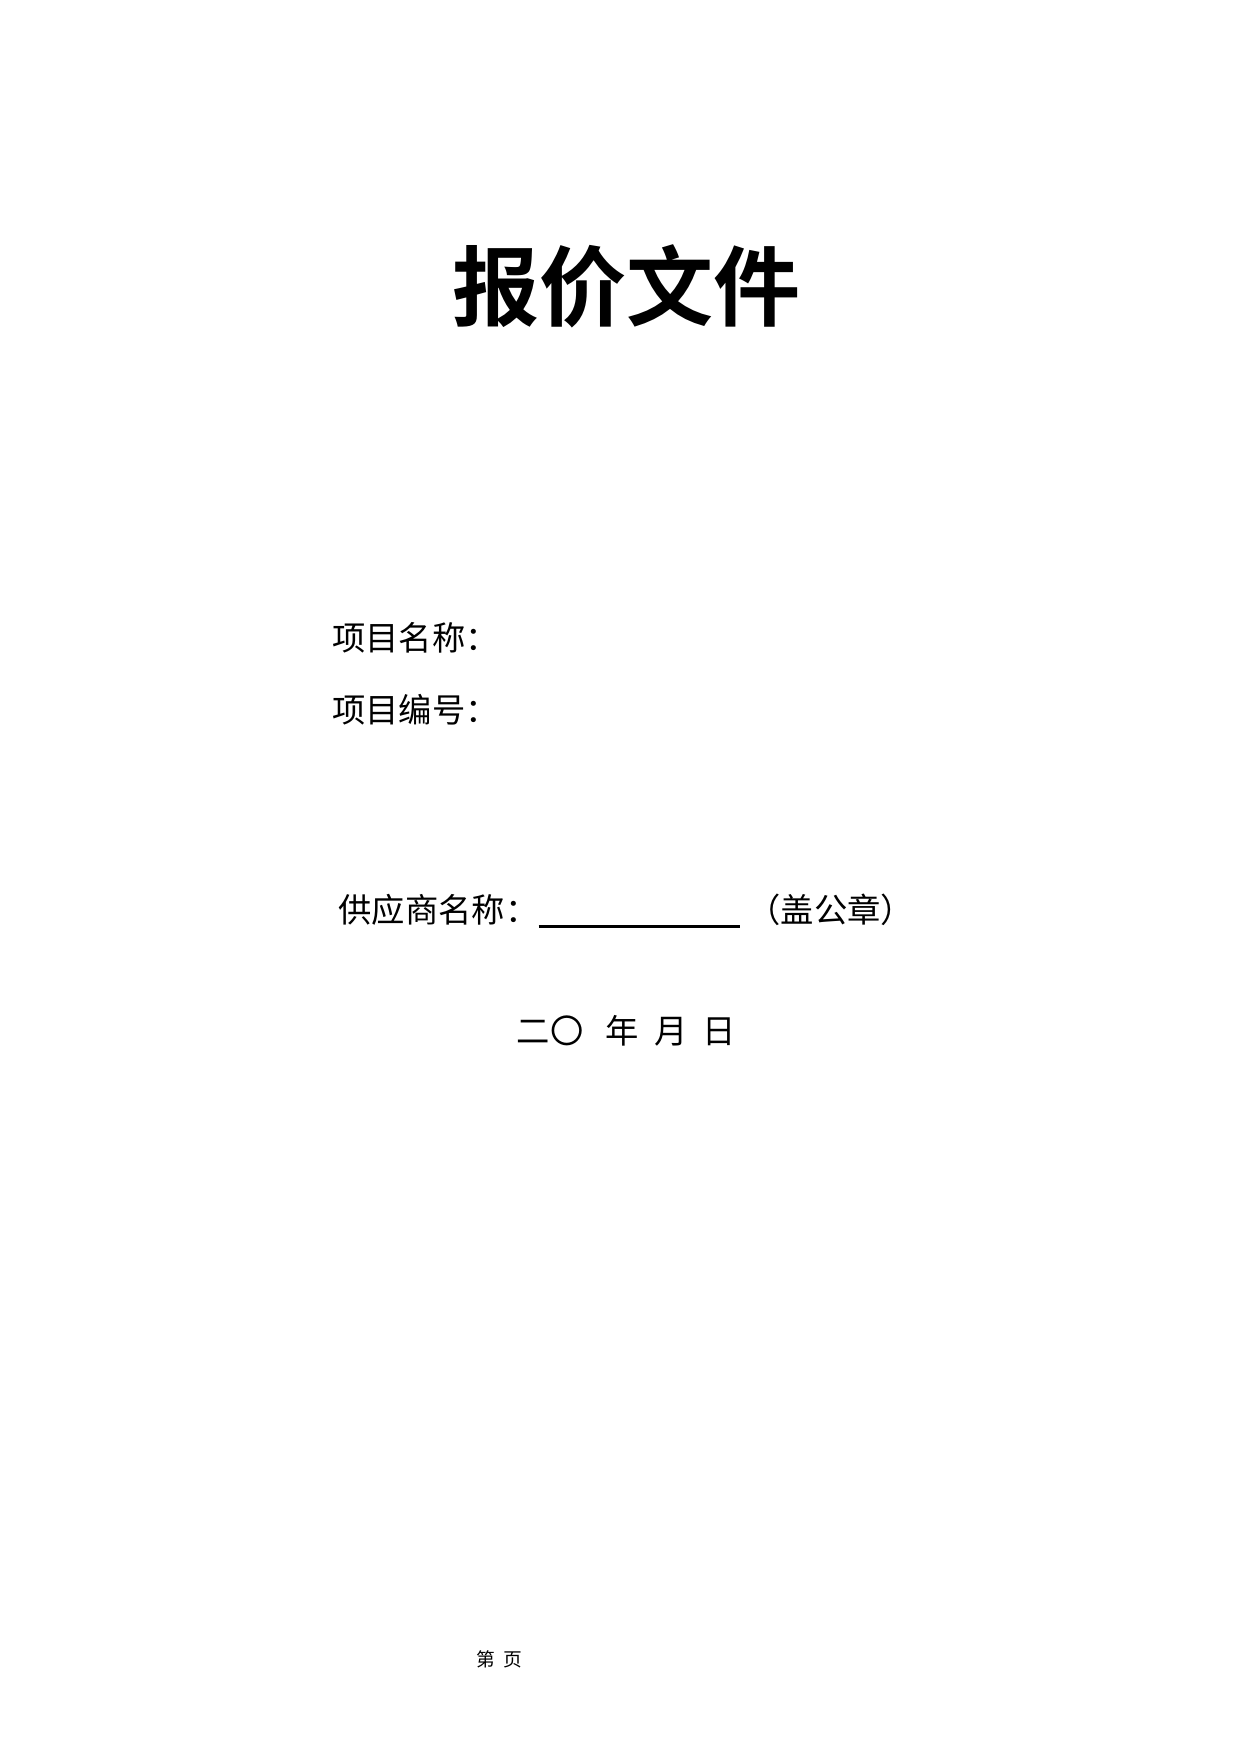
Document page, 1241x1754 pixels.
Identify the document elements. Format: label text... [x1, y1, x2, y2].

text 报价文件 [165, 218, 1087, 436]
text 项目名称： [165, 612, 1087, 660]
text 项目编号： [165, 684, 1087, 732]
text 供应商名称： （盖公章） [165, 884, 1087, 932]
text 二〇 年 月 日 [165, 1004, 1087, 1053]
